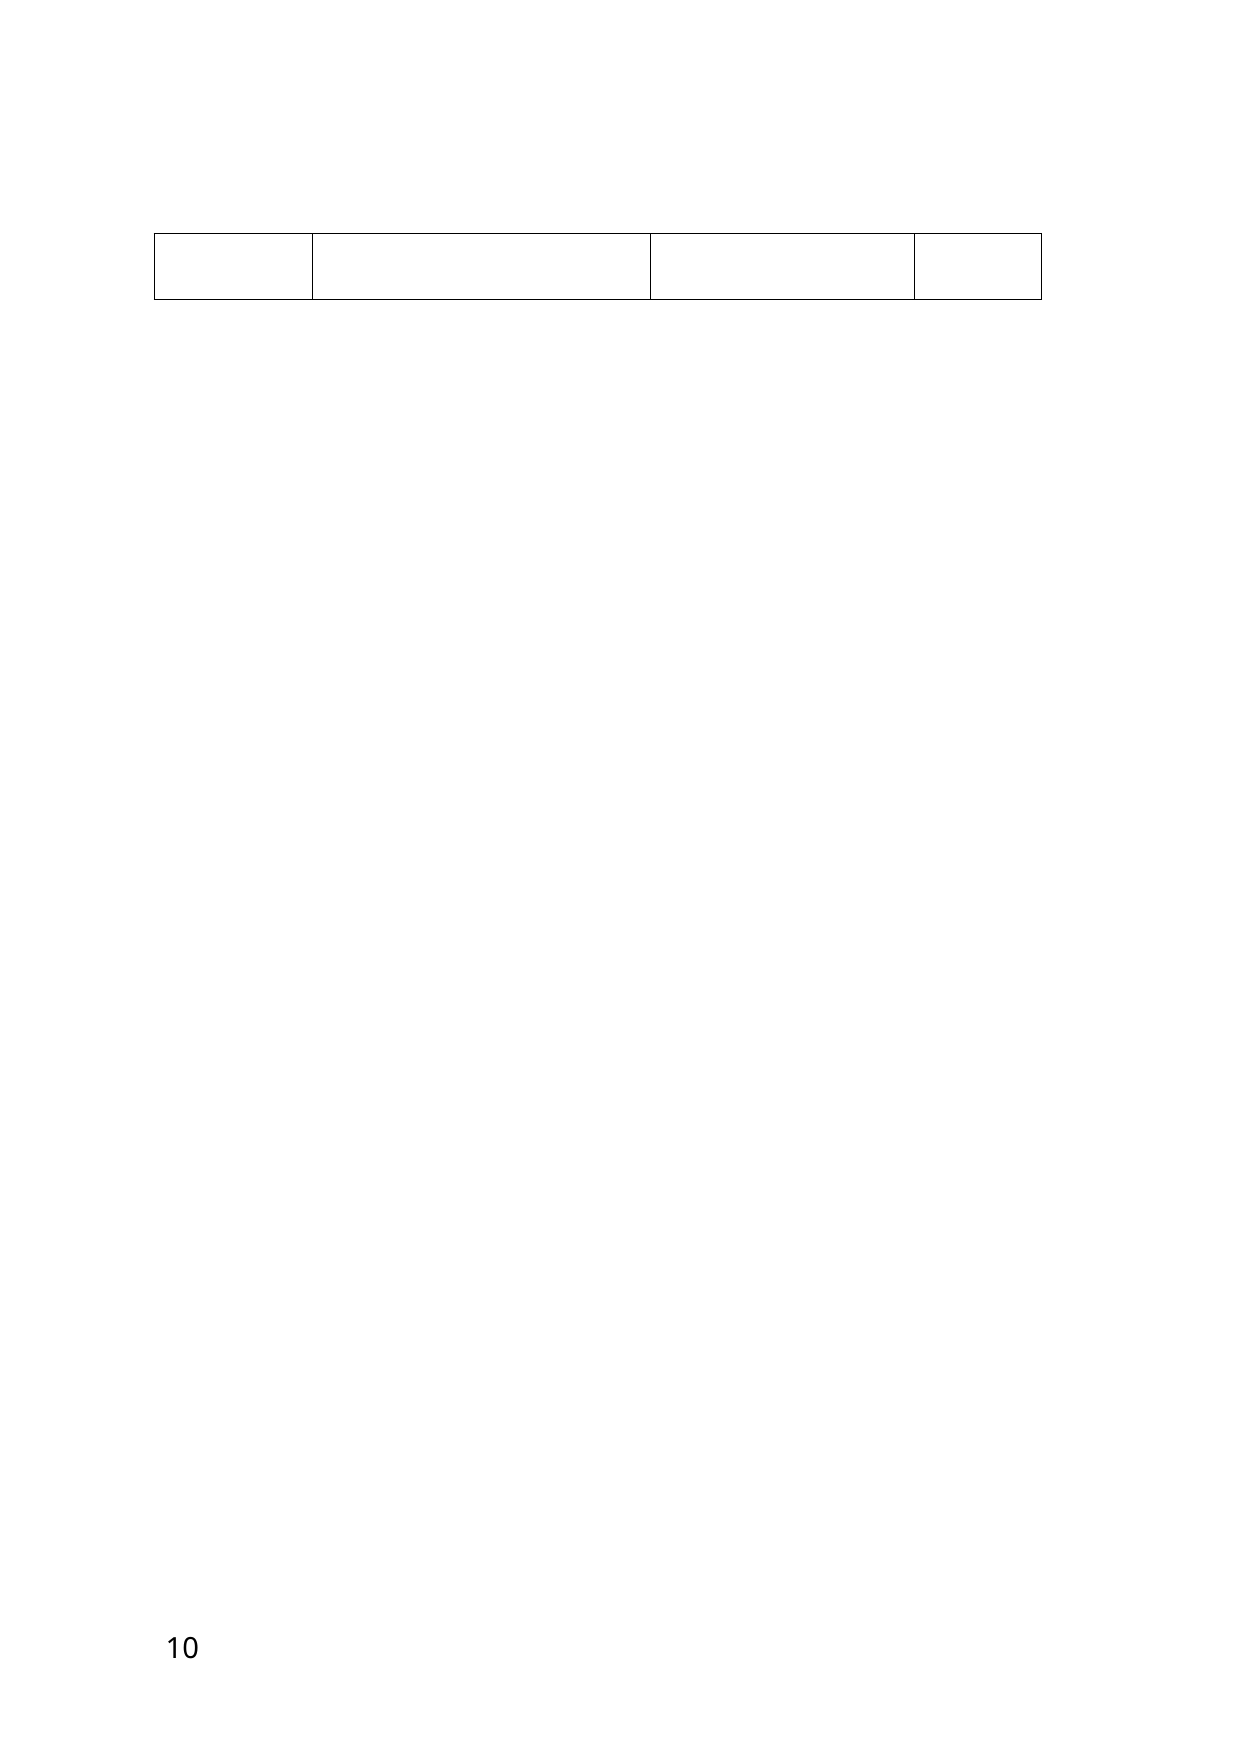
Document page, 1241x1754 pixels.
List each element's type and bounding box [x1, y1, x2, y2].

table_cell [155, 234, 312, 299]
table_cell [651, 234, 914, 299]
table_cell [915, 234, 1041, 299]
table_cell [313, 234, 650, 299]
